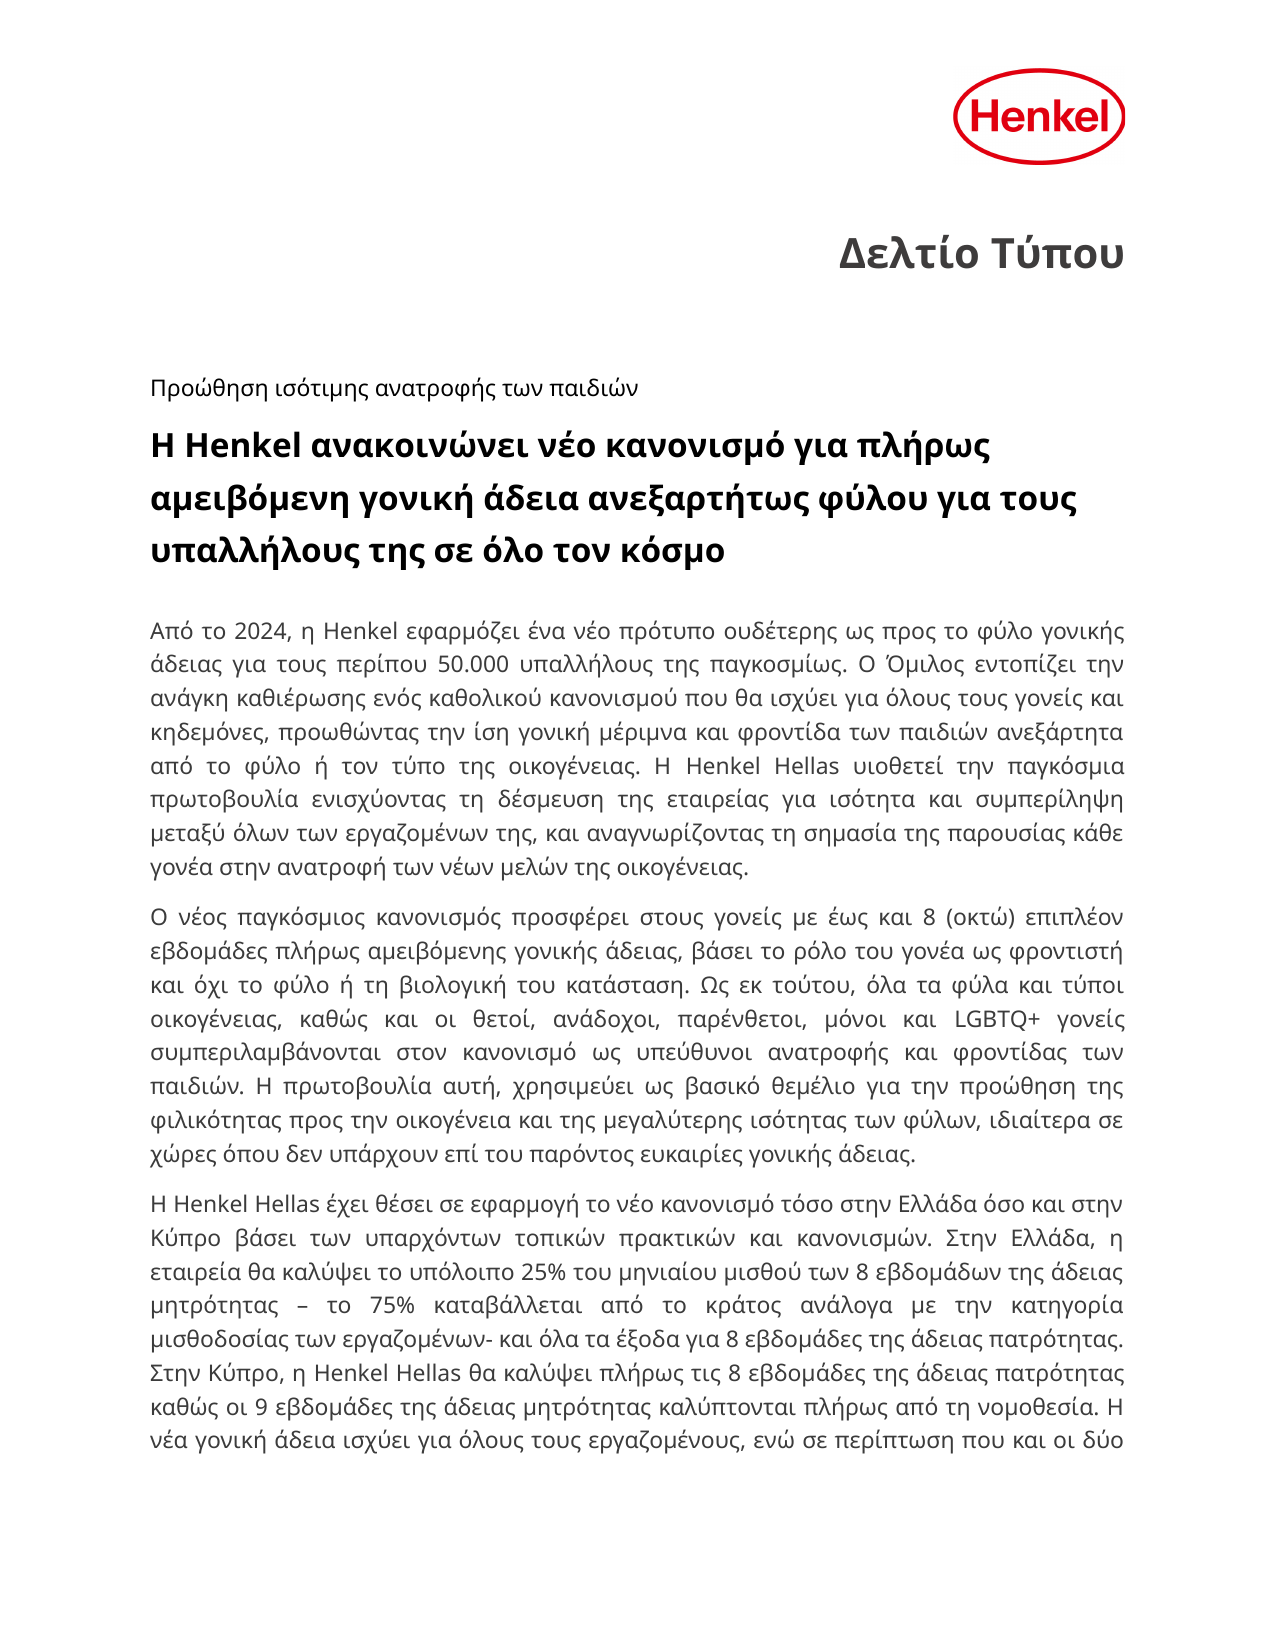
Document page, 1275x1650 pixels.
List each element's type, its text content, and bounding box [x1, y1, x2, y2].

text Η Henkel ανακοινώνει νέο κανονισμό για πλήρως αμειβόμενη γονική άδεια ανεξαρτήτως φύλου για τους υπαλλήλους της σε όλο τον κόσμο [150, 422, 1125, 572]
text Ο νέος παγκόσμιος κανονισμός προσφέρει στους γονείς με έως και 8 (οκτώ) επιπλέον εβδομάδες πλήρως αμειβόμενης γονικής άδειας, βάσει το ρόλο του γονέα ως φροντιστή και όχι το φύλο ή τη βιολογική του κατάσταση. Ως εκ τούτου, όλα τα φύλα και τύποι οικογένειας, καθώς και οι θετοί, ανάδοχοι, παρένθετοι, μόνοι και LGBTQ+ γονείς συμπεριλαμβάνονται στον κανονισμό ως υπεύθυνοι ανατροφής και φροντίδας των παιδιών. Η πρωτοβουλία αυτή, χρησιμεύει ως βασικό θεμέλιο για την προώθηση της φιλικότητας προς την οικογένεια και της μεγαλύτερης ισότητας των φύλων, ιδιαίτερα σε χώρες όπου δεν υπάρχουν επί του παρόντος ευκαιρίες γονικής άδειας. [150, 901, 1125, 1169]
picture [952, 66, 1126, 165]
text Από το 2024, η Henkel εφαρμόζει ένα νέο πρότυπο ουδέτερης ως προς το φύλο γονικής άδειας για τους περίπου 50.000 υπαλλήλους της παγκοσμίως. Ο Όμιλος εντοπίζει την ανάγκη καθιέρωσης ενός καθολικού κανονισμού που θα ισχύει για όλους τους γονείς και κηδεμόνες, προωθώντας την ίση γονική μέριμνα και φροντίδα των παιδιών ανεξάρτητα από το φύλο ή τον τύπο της οικογένειας. Η Henkel Hellas υιοθετεί την παγκόσμια πρωτοβουλία ενισχύοντας τη δέσμευση της εταιρείας για ισότητα και συμπερίληψη μεταξύ όλων των εργαζομένων της, και αναγνωρίζοντας τη σημασία της παρουσίας κάθε γονέα στην ανατροφή των νέων μελών της οικογένειας. [150, 615, 1125, 882]
text Προώθηση ισότιμης ανατροφής των παιδιών [150, 372, 1125, 403]
